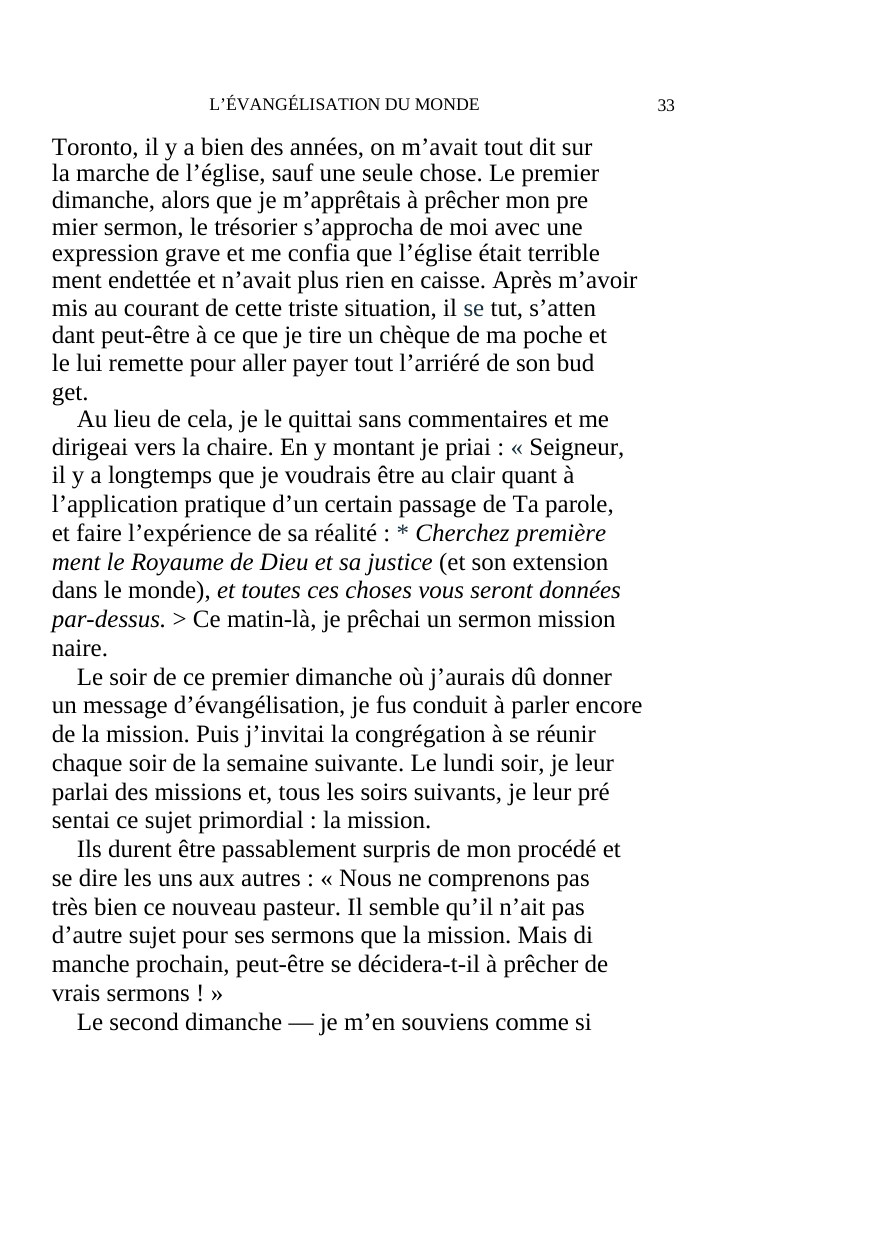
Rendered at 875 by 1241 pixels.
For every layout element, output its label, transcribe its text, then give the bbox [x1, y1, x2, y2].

text mis au courant de cette triste situation, il se tut, s’atten [52, 294, 681, 322]
text Le second dimanche — je m’en souviens comme si [52, 1007, 681, 1036]
text la marche de l’église, sauf une seule chose. Le premier [52, 161, 681, 187]
text expression grave et me confia que l’église était terrible [52, 241, 681, 267]
text il y a longtemps que je voudrais être au clair quant à [52, 461, 681, 489]
text par-dessus. > Ce matin-là, je prêchai un sermon mission [52, 604, 681, 633]
text sentai ce sujet primordial : la mission. [52, 806, 681, 834]
text get. [52, 377, 681, 406]
text manche prochain, peut-être se décidera-t-il à prêcher de [52, 949, 681, 978]
text dant peut-être à ce que je tire un chèque de ma poche et [52, 322, 681, 349]
text ment le Royaume de Dieu et sa justice (et son extension [52, 547, 681, 576]
text vrais sermons ! » [52, 978, 681, 1007]
text un message d’évangélisation, je fus conduit à parler encore [52, 691, 681, 719]
text Toronto, il y a bien des années, on m’avait tout dit sur [52, 132, 681, 161]
text dimanche, alors que je m’apprêtais à prêcher mon pre [52, 187, 681, 213]
text Ils durent être passablement surpris de mon procédé et [52, 834, 681, 863]
text le lui remette pour aller payer tout l’arriéré de son bud [52, 349, 681, 377]
text et faire l’expérience de sa réalité : * Cherchez première [52, 518, 681, 547]
text de la mission. Puis j’invitai la congrégation à se réunir [52, 719, 681, 748]
text 33 [657, 95, 675, 116]
text naire. [52, 633, 681, 662]
text d’autre sujet pour ses sermons que la mission. Mais di [52, 921, 681, 949]
text parlai des missions et, tous les soirs suivants, je leur pré [52, 777, 681, 806]
text très bien ce nouveau pasteur. Il semble qu’il n’ait pas [52, 892, 681, 921]
text dans le monde), et toutes ces choses vous seront données [52, 576, 681, 604]
text chaque soir de la semaine suivante. Le lundi soir, je leur [52, 748, 681, 777]
text mier sermon, le trésorier s’approcha de moi avec une [52, 213, 681, 241]
text l’application pratique d’un certain passage de Ta parole, [52, 489, 681, 518]
text ment endettée et n’avait plus rien en caisse. Après m’avoir [52, 267, 681, 294]
text L’ÉVANGÉLISATION DU MONDE [209, 94, 480, 114]
text Le soir de ce premier dimanche où j’aurais dû donner [52, 662, 681, 691]
text dirigeai vers la chaire. En y montant je priai : « Seigneur, [52, 433, 681, 461]
text Au lieu de cela, je le quittai sans commentaires et me [52, 406, 681, 433]
text se dire les uns aux autres : « Nous ne comprenons pas [52, 863, 681, 892]
